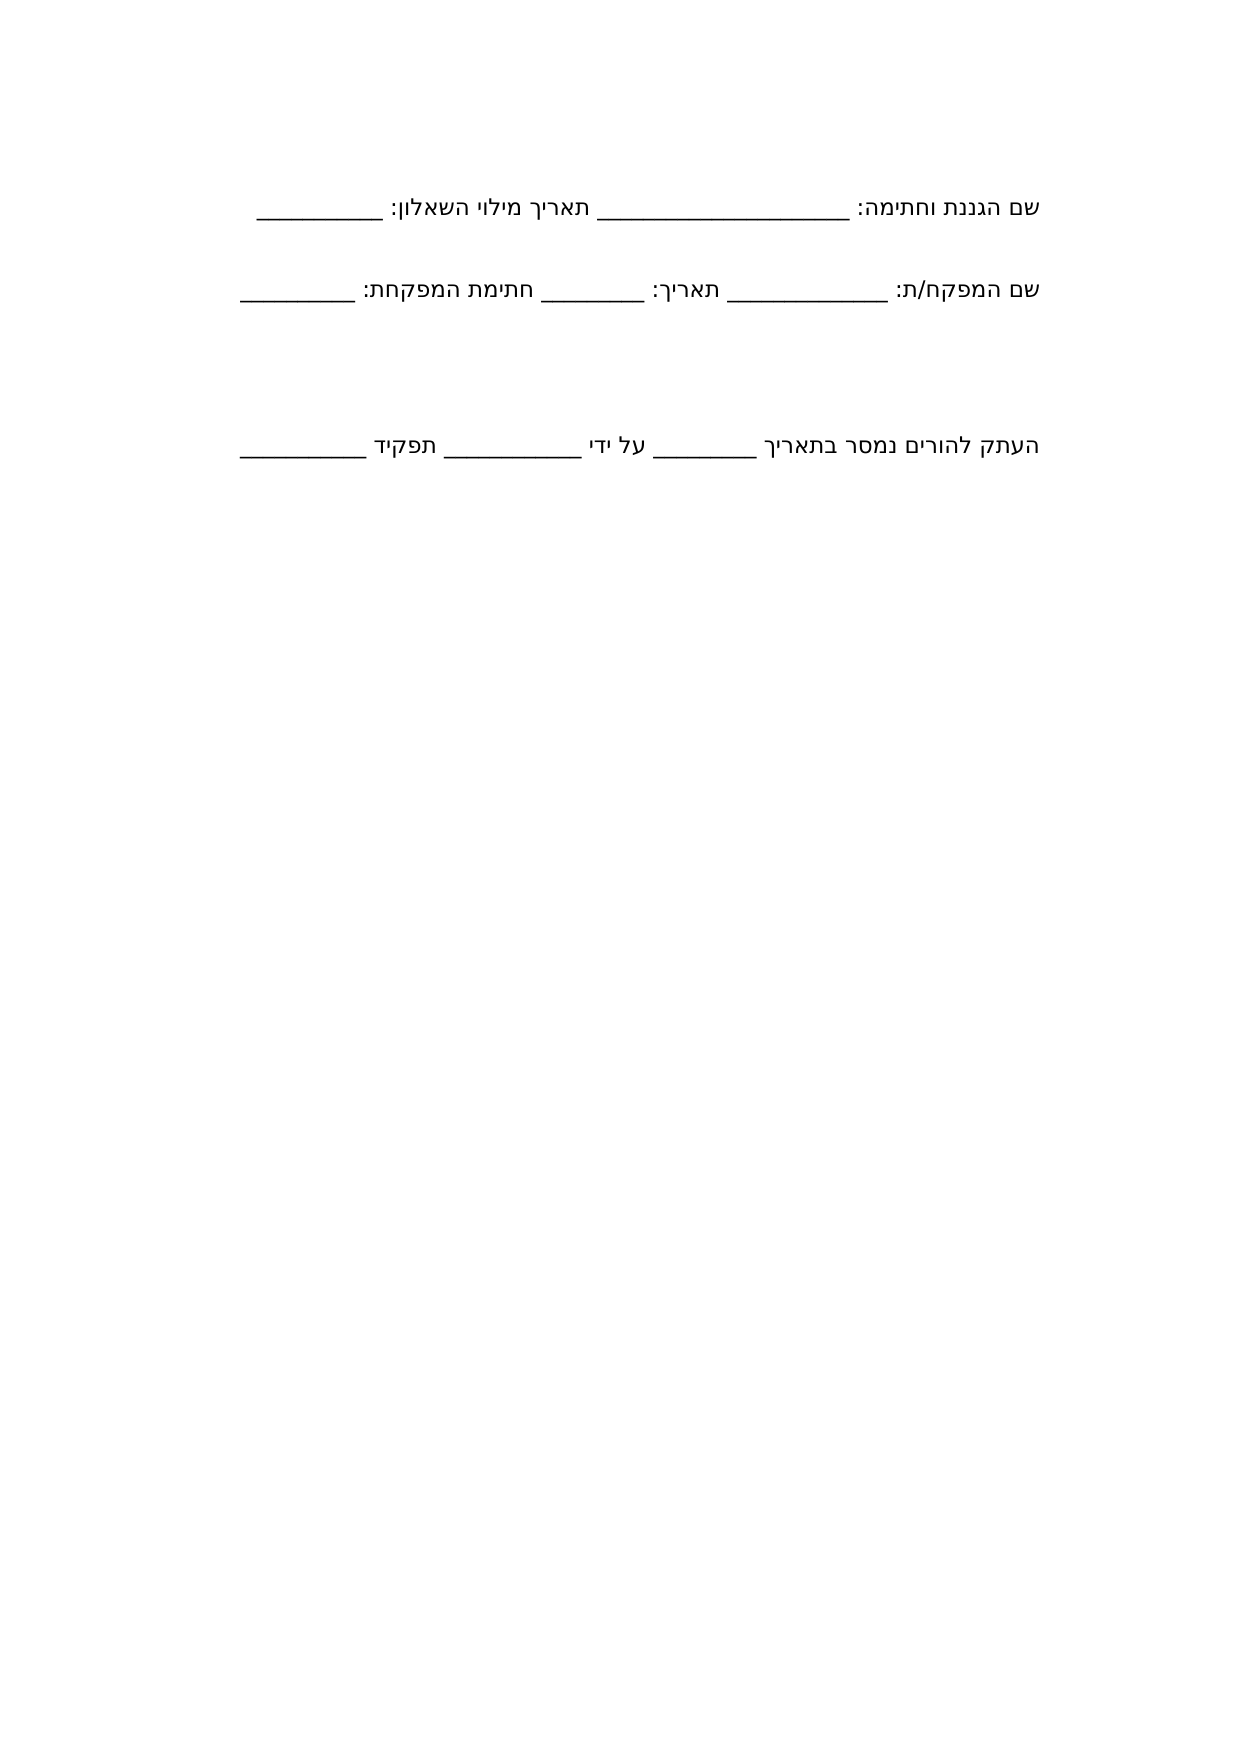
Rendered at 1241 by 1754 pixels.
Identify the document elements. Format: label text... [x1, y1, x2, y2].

text שם המפקח/ת: ______________ תאריך: _________ חתימת המפקחת: __________ [187, 277, 1040, 303]
text שם הגננת וחתימה: ______________________ תאריך מילוי השאלון: ___________ [187, 194, 1040, 220]
text העתק להורים נמסר בתאריך _________ על ידי ____________ תפקיד ___________ [187, 430, 1040, 459]
